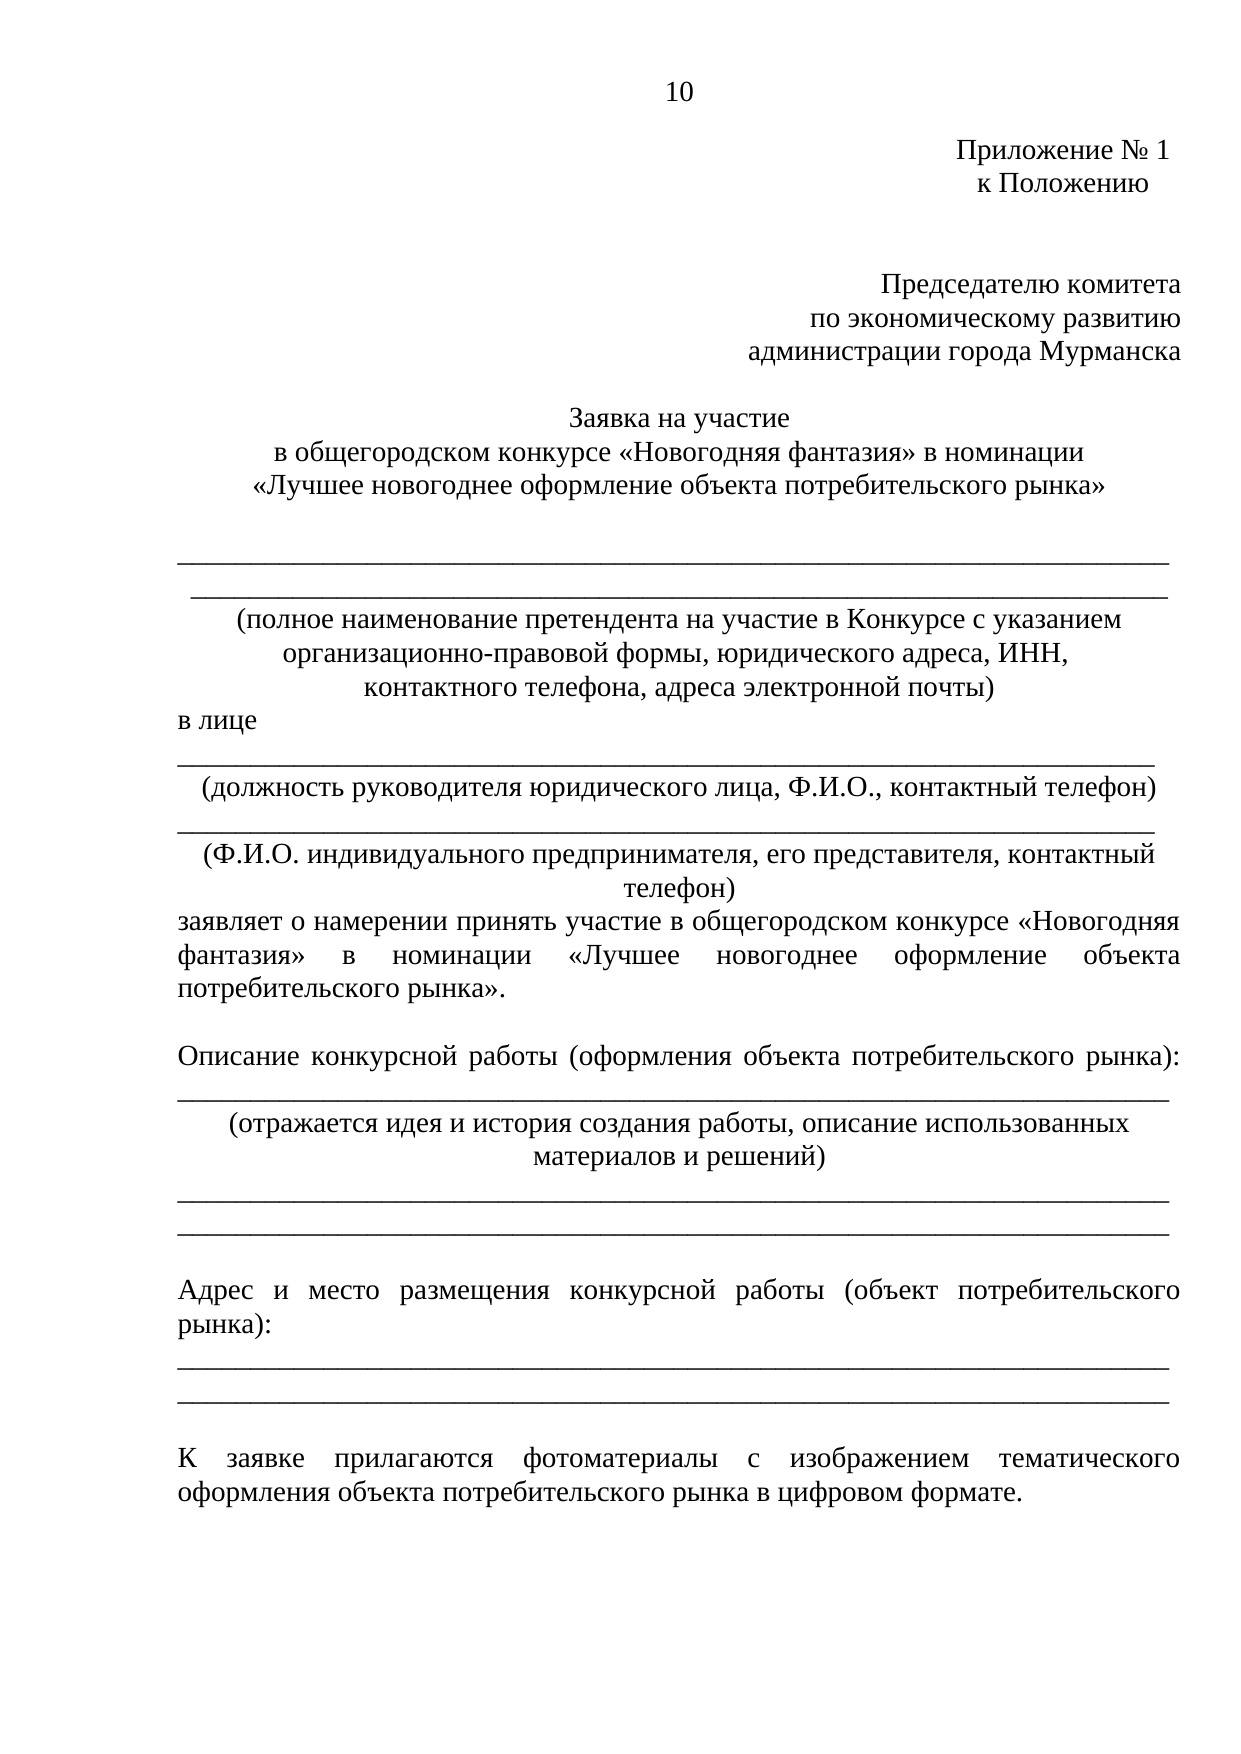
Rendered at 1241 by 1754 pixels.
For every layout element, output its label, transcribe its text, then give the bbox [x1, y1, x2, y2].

text в общегородском конкурсе «Новогодняя фантазия» в номинации [177, 434, 1181, 467]
text (Ф.И.О. индивидуального предпринимателя, его представителя, контактный телефон) [177, 836, 1181, 903]
text (должность руководителя юридического лица, Ф.И.О., контактный телефон) [177, 769, 1181, 803]
text К заявке прилагаются фотоматериалы с изображением тематического оформления объекта потребительского рынка в цифровом формате. [177, 1440, 1181, 1507]
text ____________________________________________________________________ [177, 1373, 1181, 1407]
text Адрес и место размещения конкурсной работы (объект потребительского рынка): [177, 1272, 1181, 1339]
text «Лучшее новогоднее оформление объекта потребительского рынка» [177, 467, 1181, 501]
text Заявка на участие [177, 400, 1181, 434]
text заявляет о намерении принять участие в общегородском конкурсе «Новогодняя фантазия» в номинации «Лучшее новогоднее оформление объекта потребительского рынка». [177, 903, 1181, 1004]
text в лице ___________________________________________________________________ [177, 702, 1181, 769]
text администрации города Мурманска [177, 333, 1181, 367]
text по экономическому развитию [177, 300, 1181, 333]
text Описание конкурсной работы (оформления объекта потребительского рынка): ____________________________________________________________________ [177, 1038, 1181, 1105]
text (отражается идея и история создания работы, описание использованных материалов и решений) [177, 1105, 1181, 1172]
text ____________________________________________________________________ [177, 1172, 1181, 1205]
text ___________________________________________________________________ [177, 568, 1181, 602]
list к Положению [945, 166, 1181, 199]
text ___________________________________________________________________ [177, 803, 1181, 836]
text ____________________________________________________________________ [177, 1339, 1181, 1373]
text Приложение № 1 [945, 132, 1181, 166]
text Председателю комитета [177, 266, 1181, 300]
text ____________________________________________________________________ [177, 534, 1181, 568]
text ____________________________________________________________________ [177, 1205, 1181, 1239]
text (полное наименование претендента на участие в Конкурсе с указанием организационно-правовой формы, юридического адреса, ИНН, контактного телефона, адреса электронной почты) [177, 602, 1181, 702]
